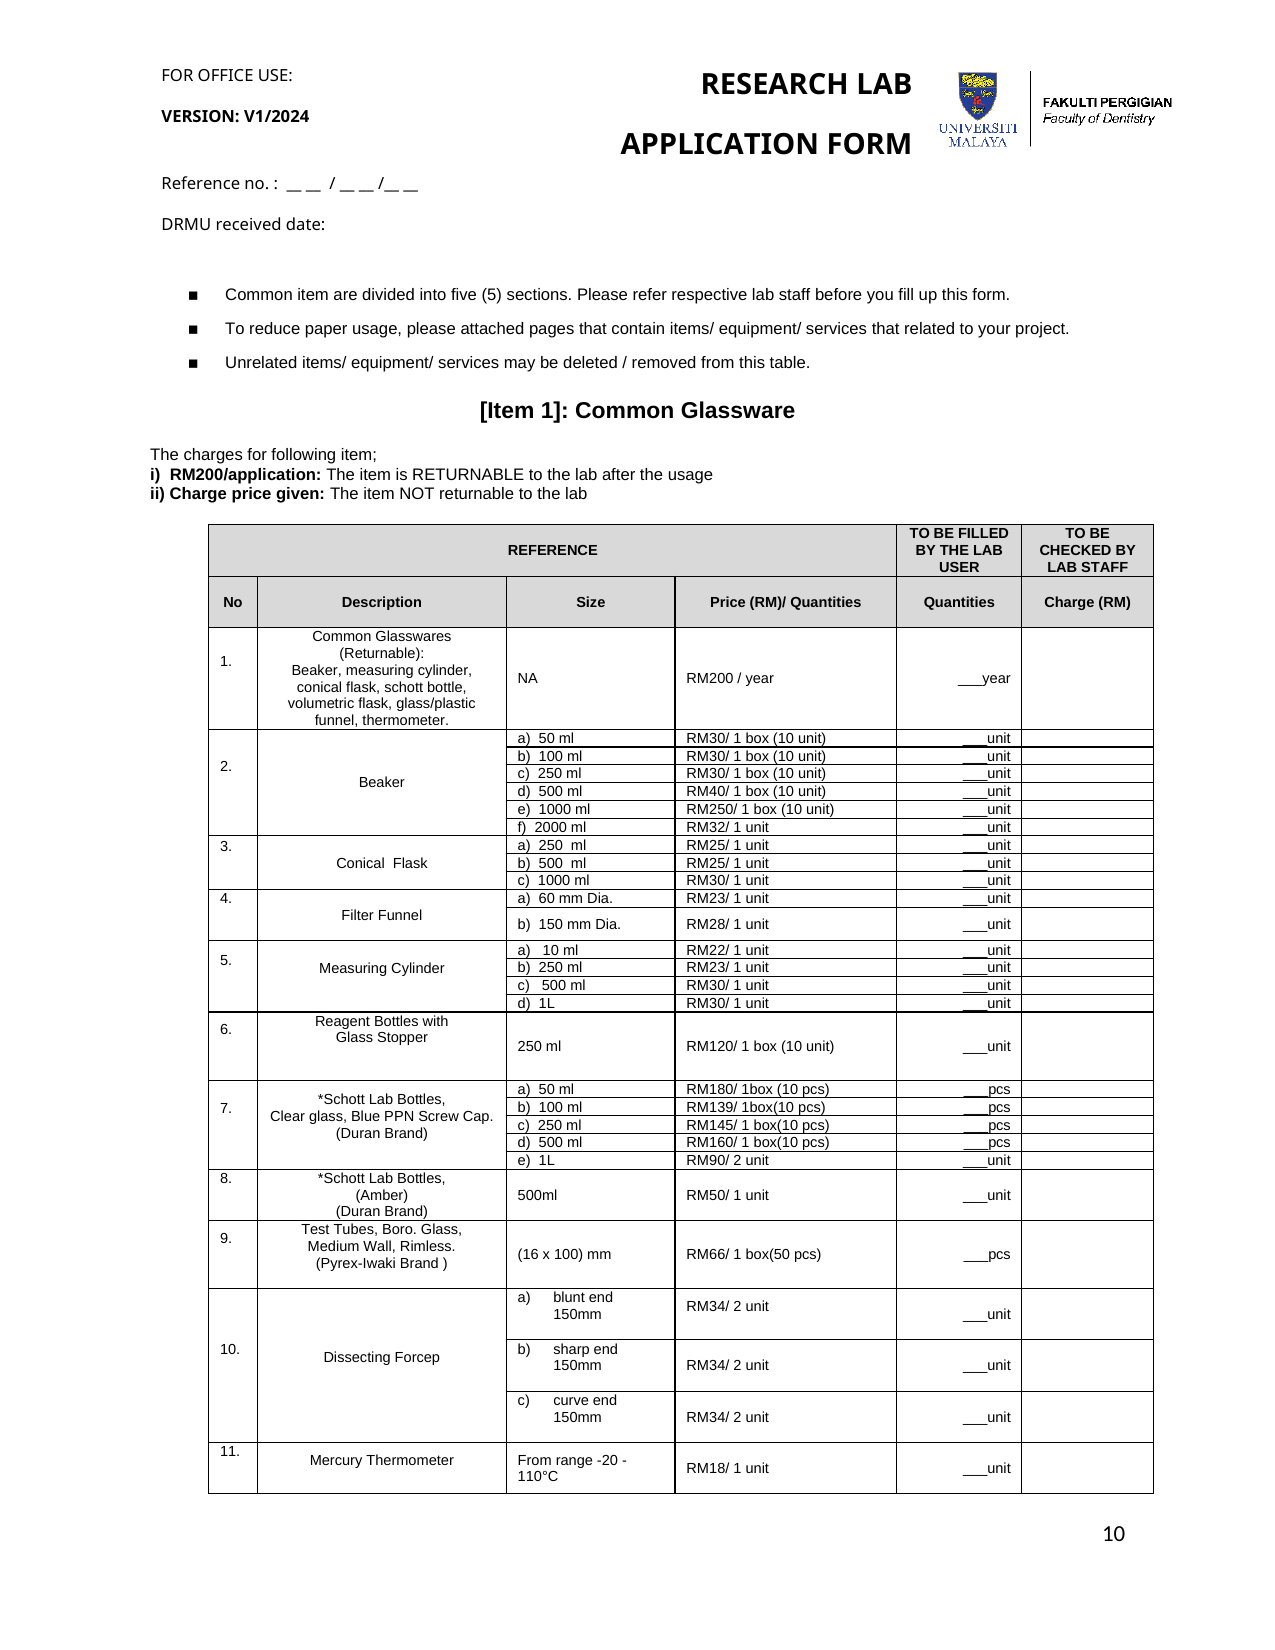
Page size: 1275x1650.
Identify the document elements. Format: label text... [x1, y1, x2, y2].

table_cell [1022, 783, 1153, 800]
table_cell curve end 150mm [507, 1392, 674, 1442]
table_cell ___unit [897, 783, 1021, 800]
table_cell [209, 1289, 257, 1442]
table_cell [1022, 1170, 1153, 1220]
table_cell Conical Flask [258, 836, 506, 889]
table_cell Common Glasswares (Returnable): Beaker, measuring cylinder, conical flask, schott bottle, volumetric flask, glass/plastic funnel, thermometer. [258, 628, 506, 728]
table_header TO BE CHECKED BY LAB STAFF [1022, 525, 1153, 576]
text The charges for following item; [150, 445, 1125, 464]
table_cell RM22/ 1 unit [676, 941, 896, 958]
table_cell e) 1L [507, 1152, 674, 1168]
table_cell ___unit [897, 977, 1021, 993]
table_cell [1022, 730, 1153, 746]
list To reduce paper usage, please attached pages that contain items/ equipment/ services that related to your project. [187, 310, 1125, 344]
table_cell ___unit [897, 836, 1021, 853]
table_cell ___unit [897, 1392, 1021, 1442]
table_cell Quantities [897, 577, 1021, 627]
table_cell a) 60 mm Dia. [507, 890, 674, 907]
picture [931, 64, 1180, 157]
table_cell b) 100 ml [507, 1098, 674, 1115]
table_cell a) 250 ml [507, 836, 674, 853]
table_cell [1022, 765, 1153, 782]
table_cell [209, 1170, 257, 1220]
table_cell From range -20 - 110°C [507, 1443, 674, 1493]
table_cell [1022, 819, 1153, 835]
table_cell e) 1000 ml [507, 801, 674, 818]
table_cell RM30/ 1 unit [676, 872, 896, 889]
table_cell RM145/ 1 box(10 pcs) [676, 1116, 896, 1133]
table_cell RM66/ 1 box(50 pcs) [676, 1221, 896, 1288]
table_cell ___pcs [897, 1116, 1021, 1133]
table_cell RM34/ 2 unit [676, 1289, 896, 1339]
table_cell c) 250 ml [507, 1116, 674, 1133]
table_cell f) 2000 ml [507, 819, 674, 835]
table_cell [1022, 908, 1153, 940]
table_cell *Schott Lab Bottles, Clear glass, Blue PPN Screw Cap. (Duran Brand) [258, 1081, 506, 1168]
table_cell [1022, 1221, 1153, 1288]
table_cell [209, 941, 257, 1011]
table_cell ___unit [897, 941, 1021, 958]
table_cell RM30/ 1 box (10 unit) [676, 748, 896, 764]
table_cell ___unit [897, 1289, 1021, 1339]
table_cell d) 1L [507, 995, 674, 1011]
table_cell RM30/ 1 unit [676, 977, 896, 993]
table_cell ___unit [897, 819, 1021, 835]
table_cell ___pcs [897, 1098, 1021, 1115]
table_cell RM34/ 2 unit [676, 1392, 896, 1442]
table_cell b) 100 ml [507, 748, 674, 764]
table_cell ___unit [897, 730, 1021, 746]
table_cell c) 1000 ml [507, 872, 674, 889]
table_cell 500ml [507, 1170, 674, 1220]
table_cell [1022, 890, 1153, 907]
table_cell Measuring Cylinder [258, 941, 506, 1011]
table_cell RM30/ 1 unit [676, 995, 896, 1011]
table_cell ___unit [897, 995, 1021, 1011]
table_cell [1022, 941, 1153, 958]
table_cell [1022, 1392, 1153, 1442]
table_cell ___unit [897, 1013, 1021, 1079]
table_cell ___year [897, 628, 1021, 728]
table_cell [1022, 748, 1153, 764]
table_cell sharp end 150mm [507, 1340, 674, 1391]
table_cell RM30/ 1 box (10 unit) [676, 765, 896, 782]
table_cell RM250/ 1 box (10 unit) [676, 801, 896, 818]
table_cell RM139/ 1box(10 pcs) [676, 1098, 896, 1115]
table_cell RM160/ 1 box(10 pcs) [676, 1134, 896, 1151]
table_cell ___unit [897, 1340, 1021, 1391]
table_cell [1022, 836, 1153, 853]
table_cell [1022, 1340, 1153, 1391]
table_cell [1022, 1081, 1153, 1097]
table_cell [1022, 1289, 1153, 1339]
table_cell d) 500 ml [507, 1134, 674, 1151]
table_cell RM34/ 2 unit [676, 1340, 896, 1391]
table_cell Filter Funnel [258, 890, 506, 940]
table_cell RM180/ 1box (10 pcs) [676, 1081, 896, 1097]
table_cell [209, 1443, 257, 1493]
text [Item 1]: Common Glassware [150, 397, 1125, 423]
table_cell [209, 836, 257, 889]
table_cell ___unit [897, 1443, 1021, 1493]
table_cell [1022, 854, 1153, 871]
table_cell a) 10 ml [507, 941, 674, 958]
table_cell [209, 1221, 257, 1288]
table_cell b) 150 mm Dia. [507, 908, 674, 940]
table_cell [1022, 872, 1153, 889]
table_cell NA [507, 628, 674, 728]
table_cell ___unit [897, 801, 1021, 818]
table_cell c) 250 ml [507, 765, 674, 782]
table_cell a) 50 ml [507, 1081, 674, 1097]
table_cell ___unit [897, 872, 1021, 889]
table_cell RM23/ 1 unit [676, 959, 896, 976]
table_cell [209, 628, 257, 728]
table_cell blunt end 150mm [507, 1289, 674, 1339]
table_cell [1022, 977, 1153, 993]
table_cell ___unit [897, 908, 1021, 940]
table_cell [1022, 1013, 1153, 1079]
table_cell [209, 1013, 257, 1079]
table_cell No [209, 577, 257, 627]
table_cell (16 x 100) mm [507, 1221, 674, 1288]
table_cell [1022, 959, 1153, 976]
table_cell [209, 1081, 257, 1168]
table_cell RM30/ 1 box (10 unit) [676, 730, 896, 746]
table_header REFERENCE [209, 525, 896, 576]
table_cell [1022, 1134, 1153, 1151]
text ii) Charge price given: The item NOT returnable to the lab [150, 483, 1125, 503]
table_cell [1022, 628, 1153, 728]
table_cell b) 500 ml [507, 854, 674, 871]
table_cell Beaker [258, 730, 506, 835]
table_cell RM18/ 1 unit [676, 1443, 896, 1493]
table_cell [209, 730, 257, 835]
table_cell ___unit [897, 959, 1021, 976]
table_cell [1022, 995, 1153, 1011]
table_cell RM25/ 1 unit [676, 854, 896, 871]
table_cell RM50/ 1 unit [676, 1170, 896, 1220]
text i) RM200/application: The item is RETURNABLE to the lab after the usage [150, 464, 1125, 483]
table_cell Dissecting Forcep [258, 1289, 506, 1442]
table_cell a) 50 ml [507, 730, 674, 746]
table_cell [1022, 1098, 1153, 1115]
table_cell RM23/ 1 unit [676, 890, 896, 907]
table_cell RM90/ 2 unit [676, 1152, 896, 1168]
table_cell ___pcs [897, 1221, 1021, 1288]
table_cell ___pcs [897, 1134, 1021, 1151]
table_cell Description [258, 577, 506, 627]
table_cell Test Tubes, Boro. Glass, Medium Wall, Rimless. (Pyrex-Iwaki Brand ) [258, 1221, 506, 1288]
table_cell ___unit [897, 854, 1021, 871]
table_cell RM32/ 1 unit [676, 819, 896, 835]
table_cell c) 500 ml [507, 977, 674, 993]
table_cell ___unit [897, 1170, 1021, 1220]
table_cell Size [507, 577, 674, 627]
table_cell [209, 890, 257, 940]
list Common item are divided into five (5) sections. Please refer respective lab staff before you fill up this form. [187, 276, 1125, 310]
table_cell ___unit [897, 765, 1021, 782]
table_cell *Schott Lab Bottles, (Amber) (Duran Brand) [258, 1170, 506, 1220]
table_cell RM200 / year [676, 628, 896, 728]
table_cell Mercury Thermometer [258, 1443, 506, 1493]
table_cell d) 500 ml [507, 783, 674, 800]
table_header TO BE FILLED BY THE LAB USER [897, 525, 1021, 576]
table_cell RM120/ 1 box (10 unit) [676, 1013, 896, 1079]
table_cell ___pcs [897, 1081, 1021, 1097]
list Unrelated items/ equipment/ services may be deleted / removed from this table. [187, 344, 1125, 378]
table_cell RM28/ 1 unit [676, 908, 896, 940]
table_cell ___unit [897, 748, 1021, 764]
table_cell ___unit [897, 890, 1021, 907]
table_cell [1022, 1443, 1153, 1493]
table_cell RM40/ 1 box (10 unit) [676, 783, 896, 800]
table_cell b) 250 ml [507, 959, 674, 976]
table_cell RM25/ 1 unit [676, 836, 896, 853]
table_cell [1022, 1116, 1153, 1133]
table_cell ___unit [897, 1152, 1021, 1168]
table_cell Price (RM)/ Quantities [676, 577, 896, 627]
table_cell [1022, 1152, 1153, 1168]
table_cell Reagent Bottles with Glass Stopper [258, 1013, 506, 1079]
table_cell 250 ml [507, 1013, 674, 1079]
table_cell Charge (RM) [1022, 577, 1153, 627]
table_cell [1022, 801, 1153, 818]
